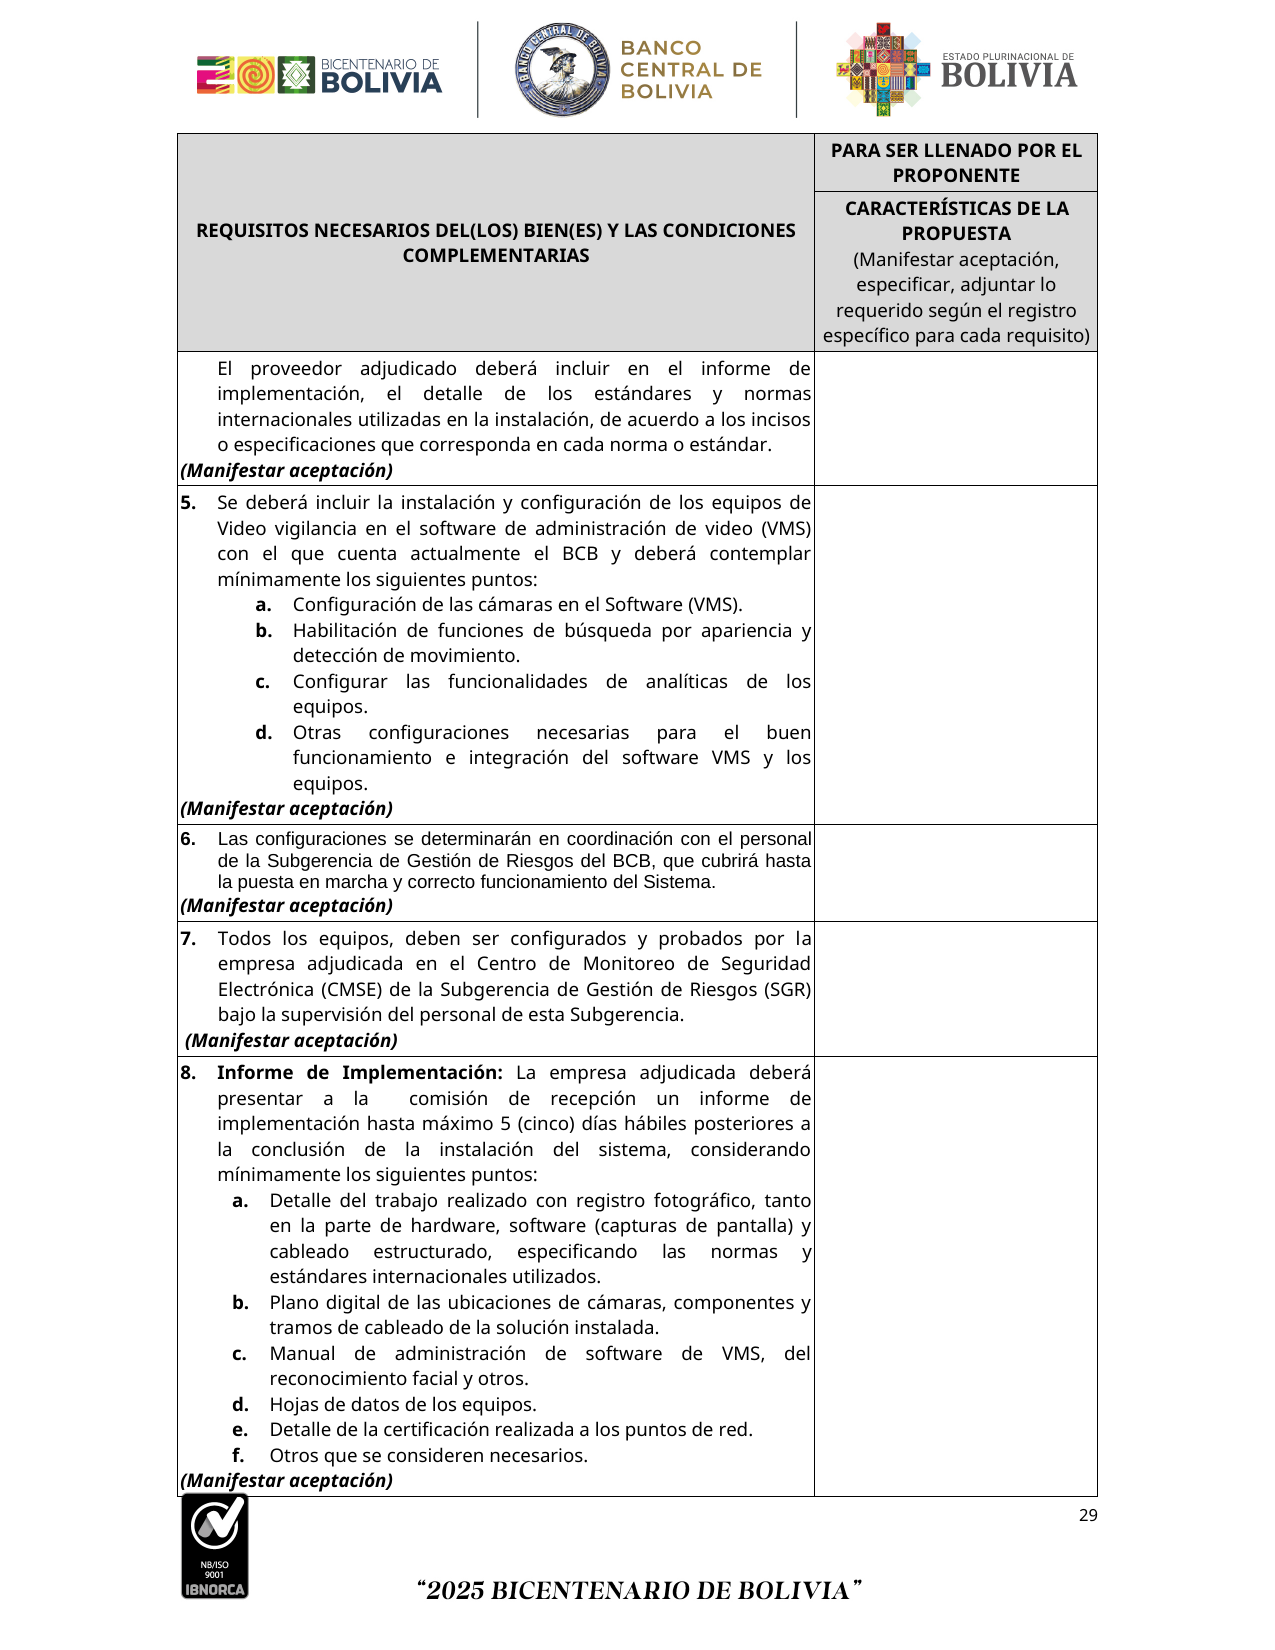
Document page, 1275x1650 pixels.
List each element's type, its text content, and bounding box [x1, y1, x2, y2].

table_cell [815, 352, 1097, 485]
table_cell CARACTERÍSTICAS DE LA PROPUESTA (Manifestar aceptación, especificar, adjuntar lo requerido según el registro específico para cada requisito) [815, 192, 1097, 351]
table_cell Informe de Implementación: La empresa adjudicada deberá presentar a la comisión de recepción un informe de implementación hasta máximo 5 (cinco) días hábiles posteriores a la conclusión de la instalación del sistema, considerando mínimamente los siguientes puntos: Detalle del trabajo realizado con registro fotográfico, tanto en la parte de hardware, software (capturas de pantalla) y cableado estructurado, especificando las normas y estándares internacionales utilizados. Plano digital de las ubicaciones de cámaras, componentes y tramos de cableado de la solución instalada. Manual de administración de software de VMS, del reconocimiento facial y otros. Hojas de datos de los equipos. Detalle de la certificación realizada a los puntos de red. Otros que se consideren necesarios. (Manifestar aceptación) [178, 1057, 814, 1496]
picture [0, 1489, 1275, 1650]
table_header REQUISITOS NECESARIOS DEL(LOS) BIEN(ES) Y LAS CONDICIONES COMPLEMENTARIAS [178, 134, 814, 351]
table_header PARA SER LLENADO POR EL PROPONENTE [815, 134, 1097, 191]
table_cell [815, 922, 1097, 1056]
table_cell Las configuraciones se determinarán en coordinación con el personal de la Subgerencia de Gestión de Riesgos del BCB, que cubrirá hasta la puesta en marcha y correcto funcionamiento del Sistema. (Manifestar aceptación) [178, 825, 814, 921]
picture [0, 5, 1275, 121]
table_cell [815, 486, 1097, 824]
table_cell Se deberá incluir la instalación y configuración de los equipos de Video vigilancia en el software de administración de video (VMS) con el que cuenta actualmente el BCB y deberá contemplar mínimamente los siguientes puntos: Configuración de las cámaras en el Software (VMS). Habilitación de funciones de búsqueda por apariencia y detección de movimiento. Configurar las funcionalidades de analíticas de los equipos. Otras configuraciones necesarias para el buen funcionamiento e integración del software VMS y los equipos. (Manifestar aceptación) [178, 486, 814, 824]
table_cell Todos los equipos, deben ser configurados y probados por la empresa adjudicada en el Centro de Monitoreo de Seguridad Electrónica (CMSE) de la Subgerencia de Gestión de Riesgos (SGR) bajo la supervisión del personal de esta Subgerencia. (Manifestar aceptación) [178, 922, 814, 1056]
table_cell [815, 1057, 1097, 1496]
table_cell [815, 825, 1097, 921]
